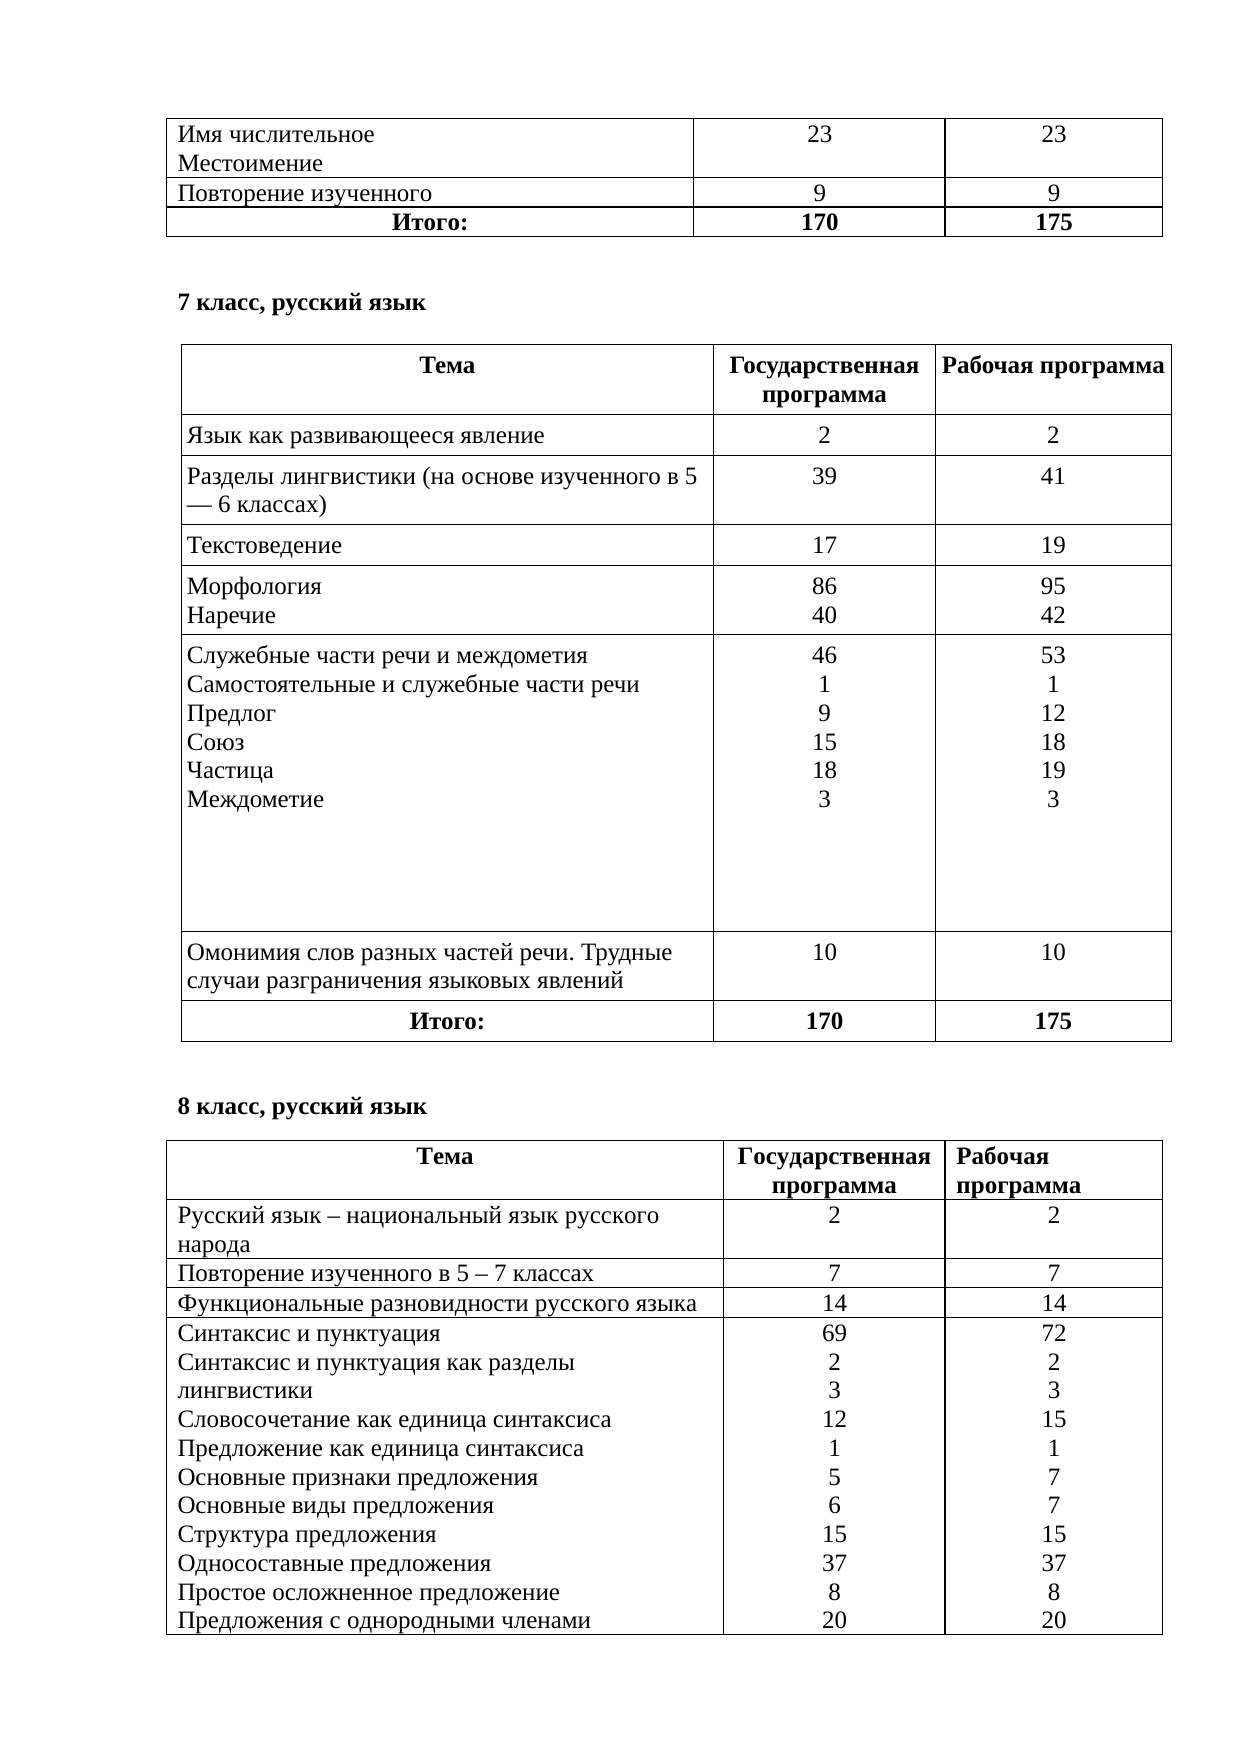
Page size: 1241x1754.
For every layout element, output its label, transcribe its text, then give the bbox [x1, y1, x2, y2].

table_cell Функциональные разновидности русского языка [167, 1288, 723, 1317]
table_cell 10 [936, 932, 1171, 1000]
table_header Рабочая программа [946, 1141, 1162, 1199]
table_cell 7 [724, 1259, 944, 1287]
table_cell Текстоведение [182, 525, 713, 565]
table_cell 170 [694, 208, 944, 236]
table_cell Омонимия слов разных частей речи. Трудные случаи разграничения языковых явлений [182, 932, 713, 1000]
table_cell 2 [946, 1200, 1162, 1257]
table_cell 175 [946, 208, 1162, 236]
table_cell 53 1 12 18 19 3 [936, 635, 1171, 931]
table_cell Русский язык – национальный язык русского народа [167, 1200, 723, 1257]
table_header Рабочая программа [936, 345, 1171, 414]
table_header Тема [182, 345, 713, 414]
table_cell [167, 119, 693, 177]
table_cell 39 [714, 456, 935, 524]
table_cell 7 [946, 1259, 1162, 1287]
table_cell 86 40 [714, 566, 935, 634]
table_cell 2 [724, 1200, 944, 1257]
text 8 класс, русский язык [177, 1091, 1152, 1119]
table_cell Итого: [167, 208, 693, 236]
table_cell 14 [724, 1288, 944, 1317]
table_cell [946, 1318, 1162, 1634]
table_cell Язык как развивающееся явление [182, 415, 713, 454]
table_cell Повторение изученного в 5 – 7 классах [167, 1259, 723, 1287]
table_cell 175 [936, 1001, 1171, 1041]
table_header Государственная программа [724, 1141, 944, 1199]
table_cell 170 [714, 1001, 935, 1041]
table_cell Разделы лингвистики (на основе изученного в 5 — 6 классах) [182, 456, 713, 524]
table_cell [694, 119, 944, 177]
text 7 класс, русский язык [177, 287, 1152, 316]
table_header Тема [167, 1141, 723, 1199]
table_cell 9 [946, 178, 1162, 206]
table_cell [167, 1318, 723, 1634]
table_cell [946, 119, 1162, 177]
table_cell Морфология Наречие [182, 566, 713, 634]
table_cell 41 [936, 456, 1171, 524]
table_cell 9 [694, 178, 944, 206]
table_cell 2 [936, 415, 1171, 454]
table_cell 17 [714, 525, 935, 565]
table_cell 19 [936, 525, 1171, 565]
table_cell 14 [946, 1288, 1162, 1317]
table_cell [724, 1318, 944, 1634]
table_header Государственная программа [714, 345, 935, 414]
table_cell 95 42 [936, 566, 1171, 634]
table_cell 46 1 9 15 18 3 [714, 635, 935, 931]
table_cell Служебные части речи и междометия Самостоятельные и служебные части речи Предлог Союз Частица Междометие [182, 635, 713, 931]
table_cell 10 [714, 932, 935, 1000]
table_cell 2 [714, 415, 935, 454]
table_cell Итого: [182, 1001, 713, 1041]
table_cell Повторение изученного [167, 178, 693, 206]
